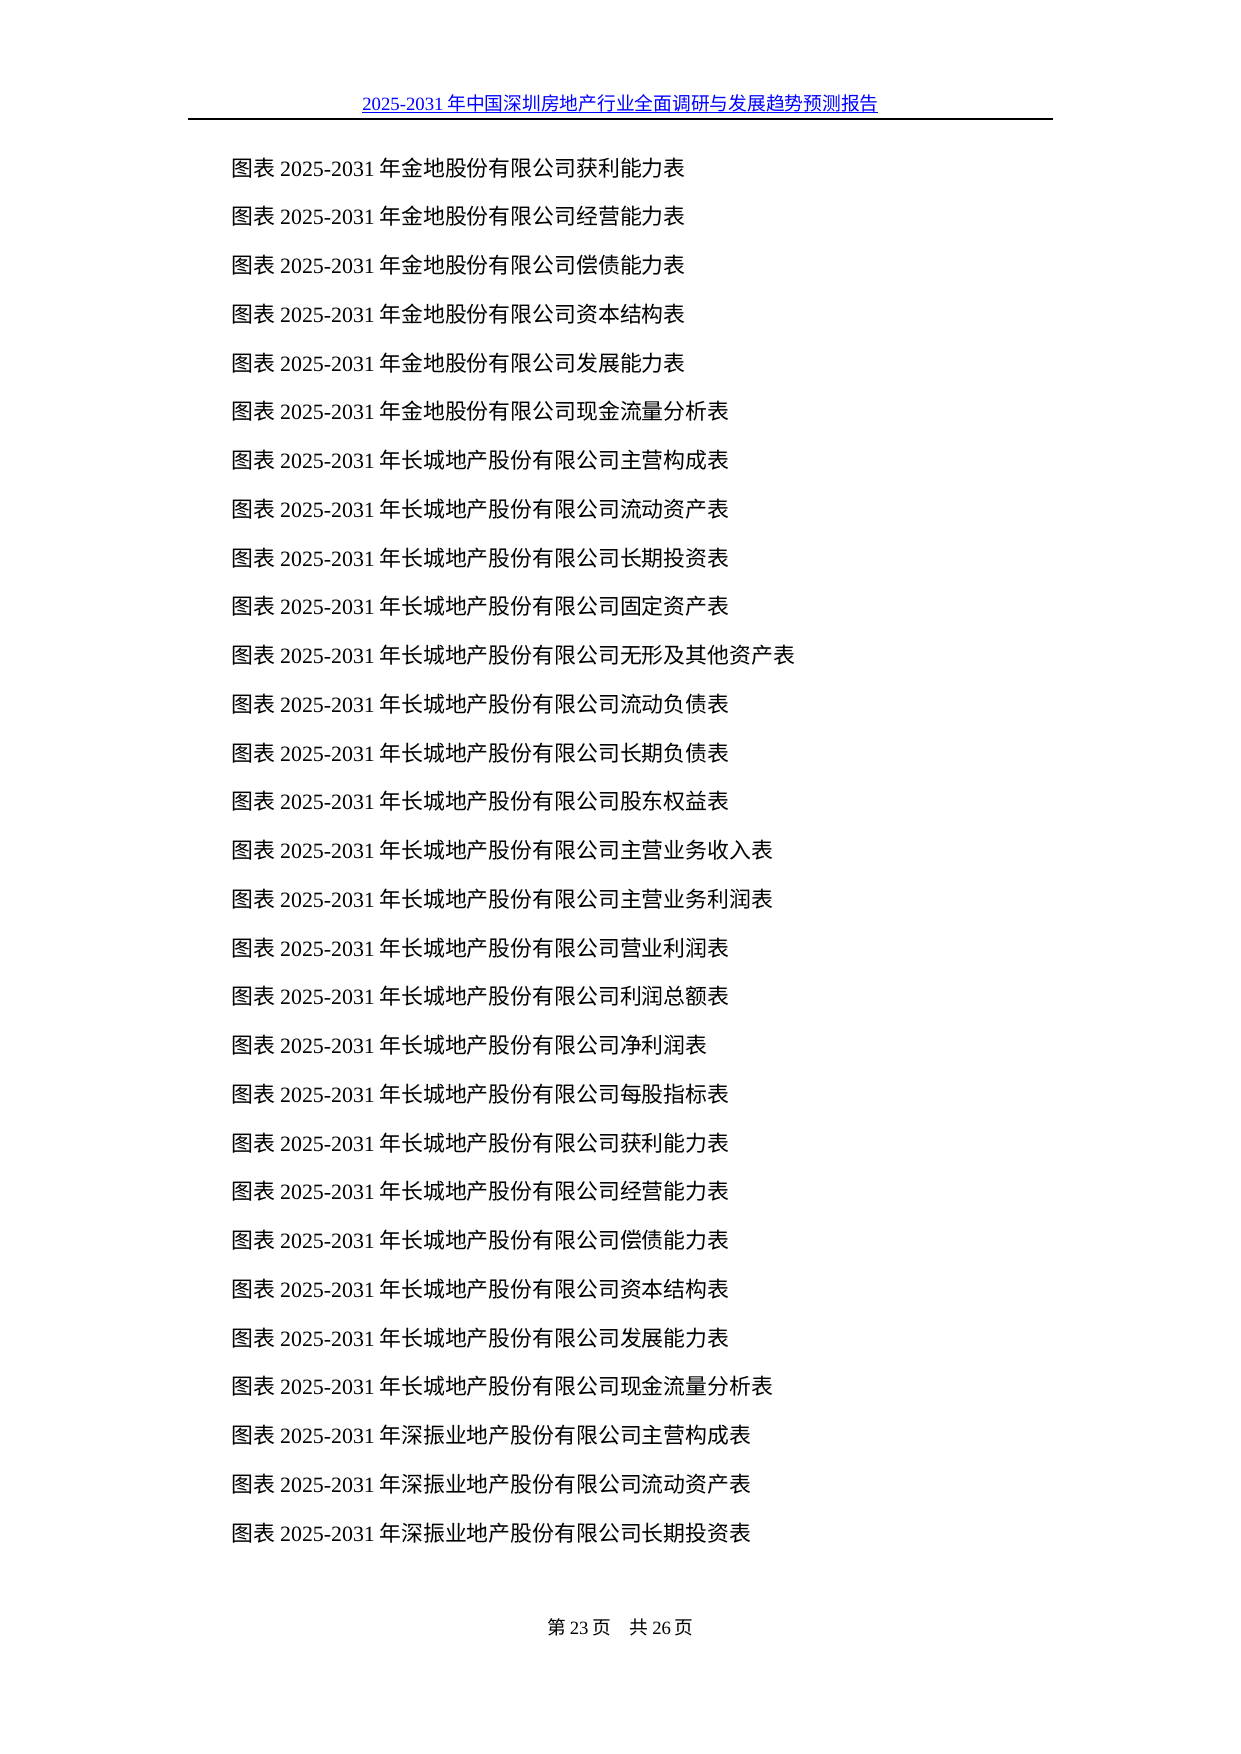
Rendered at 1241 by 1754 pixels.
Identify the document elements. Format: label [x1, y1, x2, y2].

text [187, 150, 1053, 1548]
